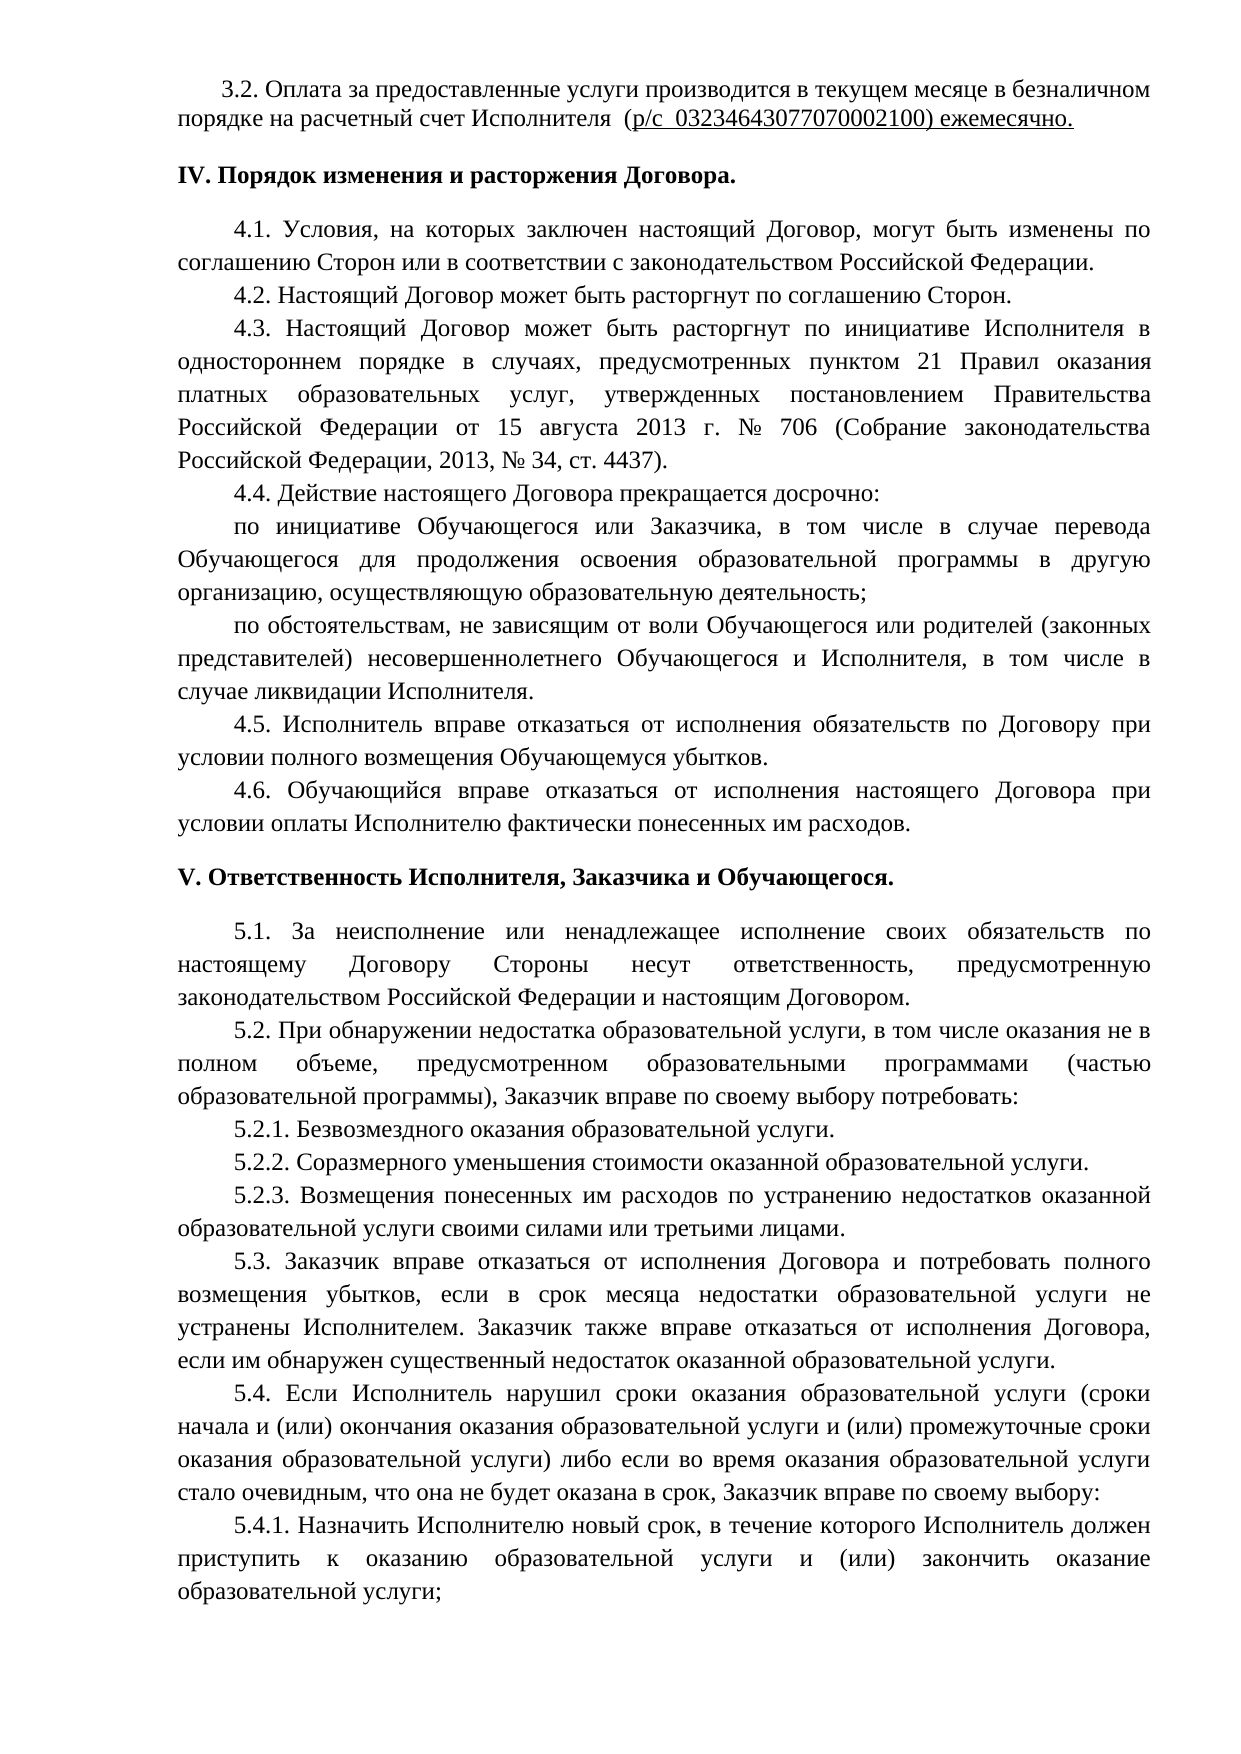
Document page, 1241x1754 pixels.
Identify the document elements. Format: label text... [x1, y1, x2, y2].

text 5.4.1. Назначить Исполнителю новый срок, в течение которого Исполнитель должен приступить к оказанию образовательной услуги и (или) закончить оказание образовательной услуги; [177, 1510, 1152, 1605]
text 4.5. Исполнитель вправе отказаться от исполнения обязательств по Договору при условии полного возмещения Обучающемуся убытков. [177, 709, 1152, 771]
text 5.2.3. Возмещения понесенных им расходов по устранению недостатков оказанной образовательной услуги своими силами или третьими лицами. [177, 1180, 1152, 1242]
text 3.2. Оплата за предоставленные услуги производится в текущем месяце в безналичном порядке на расчетный счет Исполнителя (р/с 03234643077070002100) ежемесячно. [177, 74, 1152, 131]
text V. Ответственность Исполнителя, Заказчика и Обучающегося. [177, 862, 1152, 891]
text 5.2.1. Безвозмездного оказания образовательной услуги. [177, 1114, 1152, 1143]
text 5.2. При обнаружении недостатка образовательной услуги, в том числе оказания не в полном объеме, предусмотренном образовательными программами (частью образовательной программы), Заказчик вправе по своему выбору потребовать: [177, 1015, 1152, 1110]
text по обстоятельствам, не зависящим от воли Обучающегося или родителей (законных представителей) несовершеннолетнего Обучающегося и Исполнителя, в том числе в случае ликвидации Исполнителя. [177, 610, 1152, 705]
text 5.4. Если Исполнитель нарушил сроки оказания образовательной услуги (сроки начала и (или) окончания оказания образовательной услуги и (или) промежуточные сроки оказания образовательной услуги) либо если во время оказания образовательной услуги стало очевидным, что она не будет оказана в срок, Заказчик вправе по своему выбору: [177, 1378, 1152, 1506]
text 4.6. Обучающийся вправе отказаться от исполнения настоящего Договора при условии оплаты Исполнителю фактически понесенных им расходов. [177, 775, 1152, 837]
text IV. Порядок изменения и расторжения Договора. [177, 160, 1152, 189]
text 5.2.2. Соразмерного уменьшения стоимости оказанной образовательной услуги. [177, 1147, 1152, 1176]
text 4.2. Настоящий Договор может быть расторгнут по соглашению Сторон. [177, 280, 1152, 309]
text 4.3. Настоящий Договор может быть расторгнут по инициативе Исполнителя в одностороннем порядке в случаях, предусмотренных пунктом 21 Правил оказания платных образовательных услуг, утвержденных постановлением Правительства Российской Федерации от 15 августа . № 706 (Собрание законодательства Российской Федерации, 2013, № 34, ст. 4437). [177, 313, 1152, 474]
text по инициативе Обучающегося или Заказчика, в том числе в случае перевода Обучающегося для продолжения освоения образовательной программы в другую организацию, осуществляющую образовательную деятельность; [177, 511, 1152, 606]
text 5.1. За неисполнение или ненадлежащее исполнение своих обязательств по настоящему Договору Стороны несут ответственность, предусмотренную законодательством Российской Федерации и настоящим Договором. [177, 916, 1152, 1011]
text 4.1. Условия, на которых заключен настоящий Договор, могут быть изменены по соглашению Сторон или в соответствии с законодательством Российской Федерации. [177, 214, 1152, 276]
text 5.3. Заказчик вправе отказаться от исполнения Договора и потребовать полного возмещения убытков, если в срок месяца недостатки образовательной услуги не устранены Исполнителем. Заказчик также вправе отказаться от исполнения Договора, если им обнаружен существенный недостаток оказанной образовательной услуги. [177, 1246, 1152, 1374]
text 4.4. Действие настоящего Договора прекращается досрочно: [177, 478, 1152, 507]
